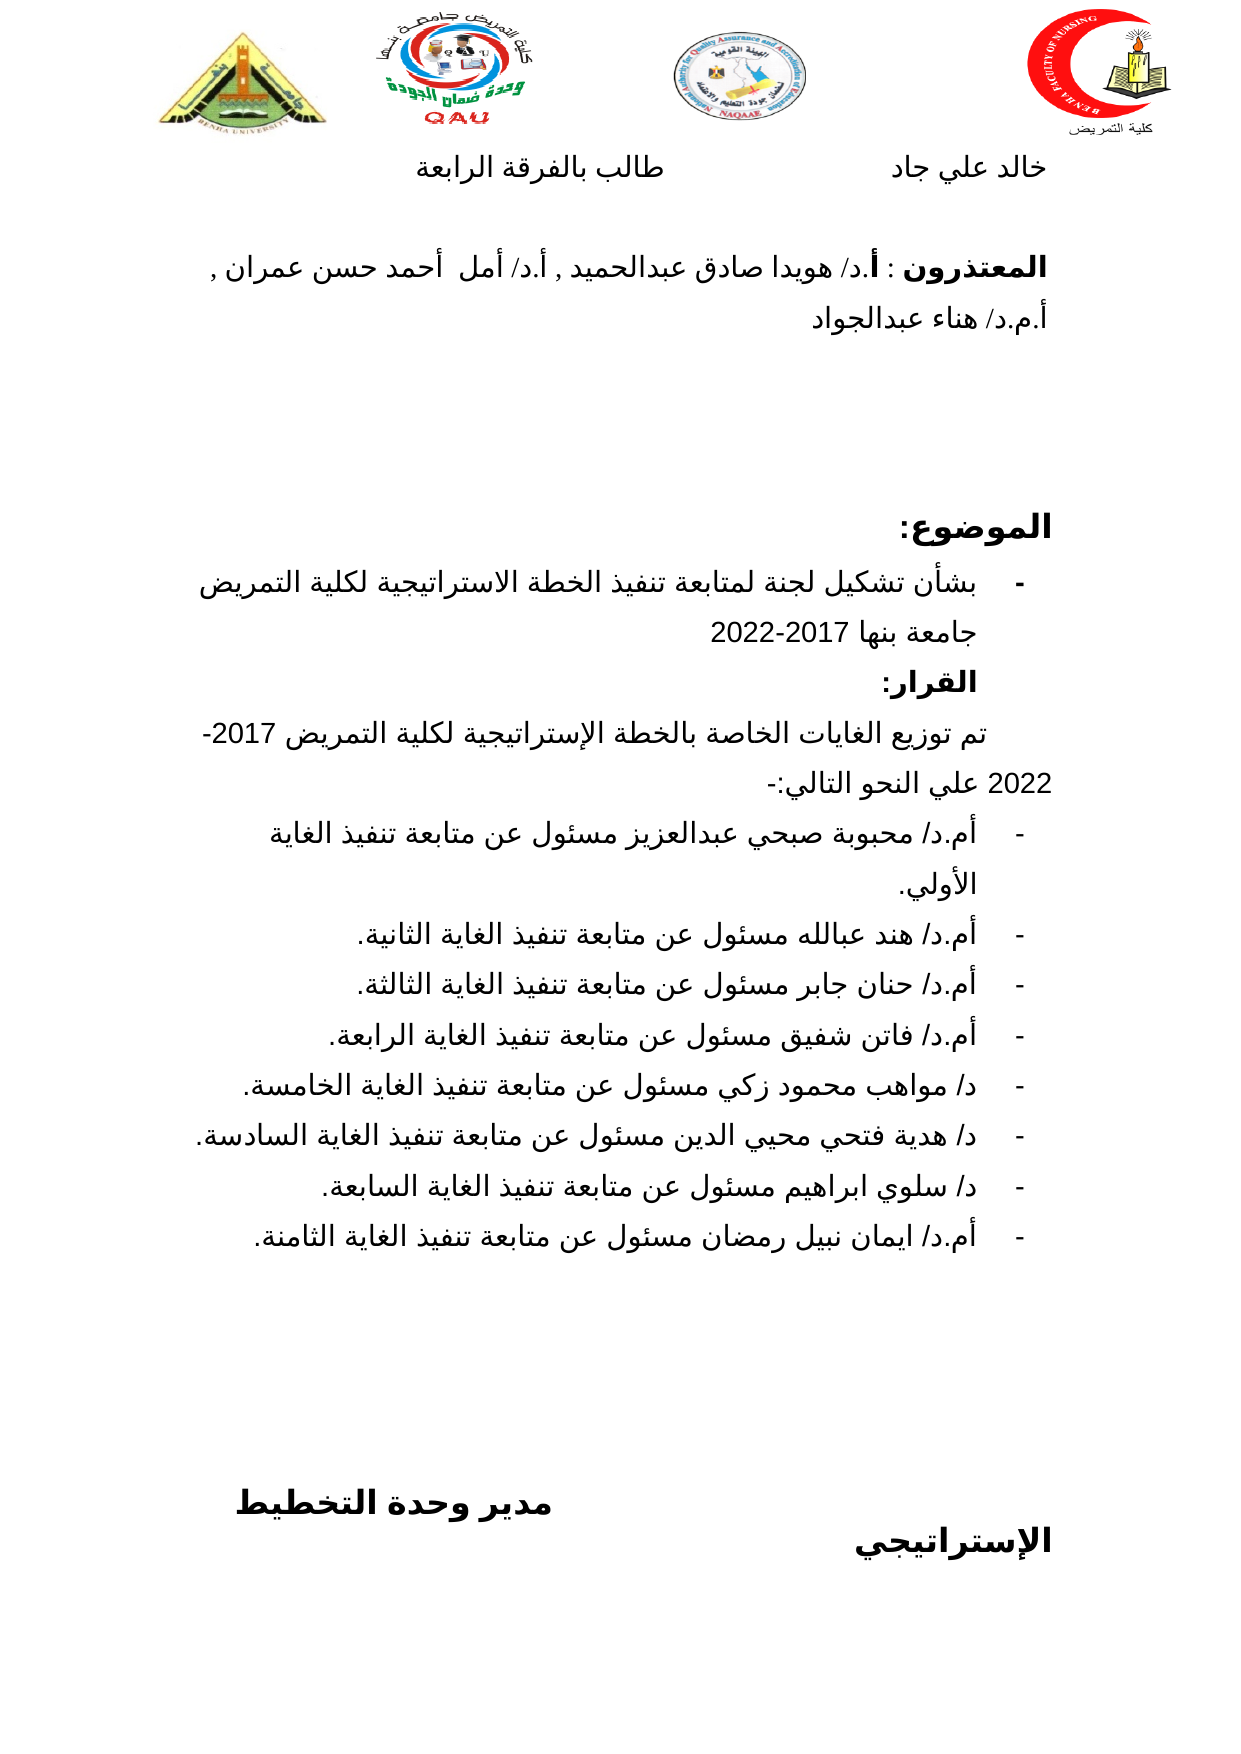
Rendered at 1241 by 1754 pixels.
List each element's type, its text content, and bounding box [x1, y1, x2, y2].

list أم.د/ هند عبالله مسئول عن متابعة تنفيذ الغاية الثانية. [187, 917, 1015, 951]
list د/ سلوي ابراهيم مسئول عن متابعة تنفيذ الغاية السابعة. [187, 1168, 1015, 1202]
list د/ مواهب محمود زكي مسئول عن متابعة تنفيذ الغاية الخامسة. [187, 1068, 1015, 1101]
text مدير وحدة التخطيط الإستراتيجي [187, 1483, 1053, 1560]
picture [671, 29, 806, 121]
text الموضوع: [187, 507, 1053, 546]
list القرار: [187, 665, 978, 699]
picture [376, 12, 533, 124]
list أم.د/ حنان جابر مسئول عن متابعة تنفيذ الغاية الثالثة. [187, 967, 1015, 1001]
list أم.د/ ايمان نبيل رمضان مسئول عن متابعة تنفيذ الغاية الثامنة. [187, 1219, 1015, 1252]
picture [150, 29, 328, 144]
picture [1024, 0, 1179, 135]
list د/ هدية فتحي محيي الدين مسئول عن متابعة تنفيذ الغاية السادسة. [187, 1118, 1015, 1152]
list أم.د/ فاتن شفيق مسئول عن متابعة تنفيذ الغاية الرابعة. [187, 1018, 1015, 1051]
list بشأن تشكيل لجنة لمتابعة تنفيذ الخطة الاستراتيجية لكلية التمريض جامعة بنها 2017-2022 [187, 565, 1015, 649]
list أم.د/ محبوبة صبحي عبدالعزيز مسئول عن متابعة تنفيذ الغاية الأولي. [187, 816, 1015, 900]
text تم توزيع الغايات الخاصة بالخطة الإستراتيجية لكلية التمريض 2017-2022 علي النحو التالي:- [187, 716, 1053, 799]
text المعتذرون : أ.د/ هويدا صادق عبدالحميد , أ.د/ أمل أحمد حسن عمران , أ.م.د/ هناء عبدالجواد [187, 251, 1048, 334]
text خالد علي جاد طالب بالفرقة الرابعة [187, 150, 1048, 183]
